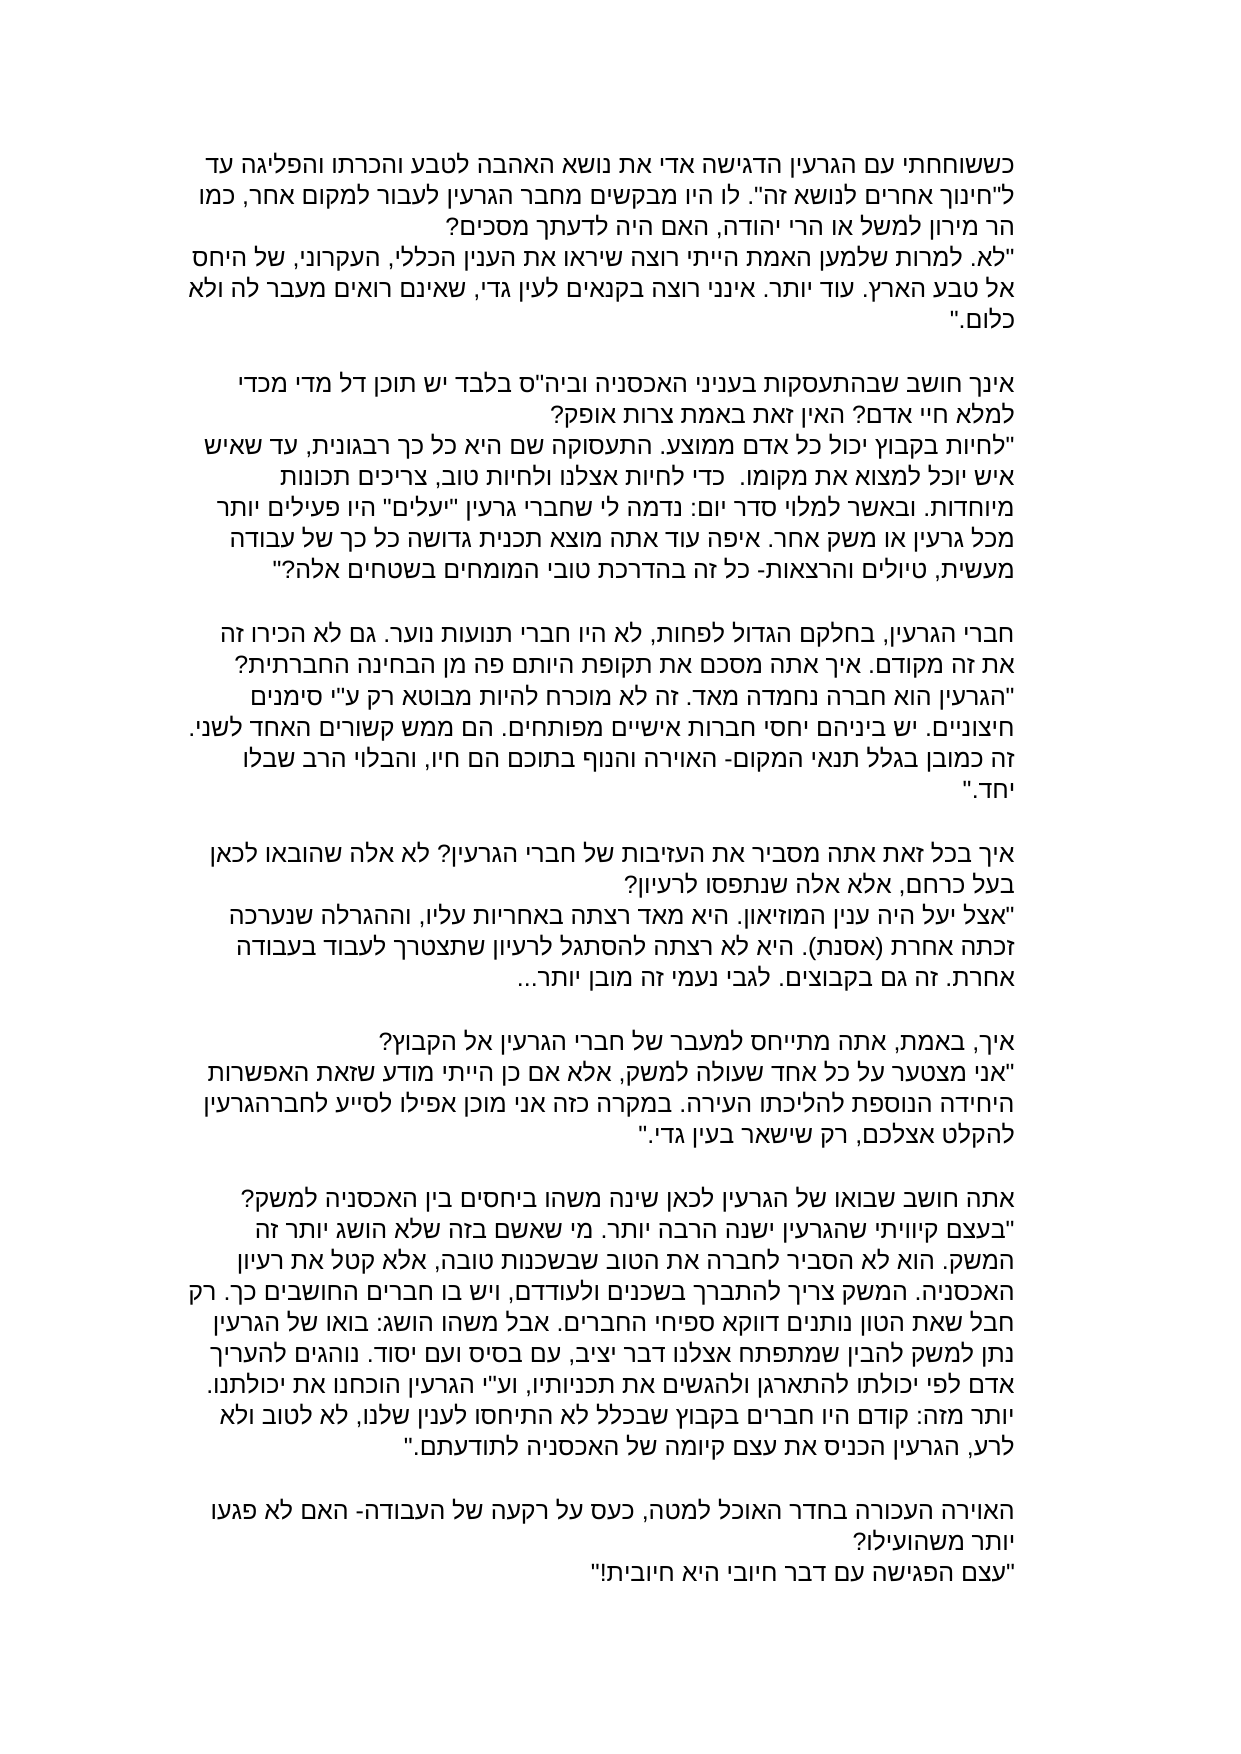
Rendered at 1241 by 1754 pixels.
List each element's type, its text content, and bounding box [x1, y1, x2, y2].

text "בעצם קיוויתי שהגרעין ישנה הרבה יותר. מי שאשם בזה שלא הושג יותר זה המשק. הוא לא הסביר לחברה את הטוב שבשכנות טובה, אלא קטל את רעיון האכסניה. המשק צריך להתברך בשכנים ולעודדם, ויש בו חברים החושבים כך. רק חבל שאת הטון נותנים דווקא ספיחי החברים. אבל משהו הושג: בואו של הגרעין נתן למשק להבין שמתפתח אצלנו דבר יציב, עם בסיס ועם יסוד. נוהגים להעריך אדם לפי יכולתו להתארגן ולהגשים את תכניותיו, וע"י הגרעין הוכחנו את יכולתנו. יותר מזה: קודם היו חברים בקבוץ שבכלל לא התיחסו לענין שלנו, לא לטוב ולא לרע, הגרעין הכניס את עצם קיומה של האכסניה לתודעתם." [187, 1215, 1015, 1461]
text איך בכל זאת אתה מסביר את העזיבות של חברי הגרעין? לא אלה שהובאו לכאן בעל כרחם, אלא אלה שנתפסו לרעיון? [187, 838, 1015, 898]
text "לא. למרות שלמען האמת הייתי רוצה שיראו את הענין הכללי, העקרוני, של היחס אל טבע הארץ. עוד יותר. אינני רוצה בקנאים לעין גדי, שאינם רואים מעבר לה ולא כלום." [187, 243, 1015, 334]
text "אצל יעל היה ענין המוזיאון. היא מאד רצתה באחריות עליו, וההגרלה שנערכה זכתה אחרת (אסנת). היא לא רצתה להסתגל לרעיון שתצטרך לעבוד בעבודה אחרת. זה גם בקבוצים. לגבי נעמי זה מובן יותר... [187, 901, 1015, 991]
text כששוחחתי עם הגרעין הדגישה אדי את נושא האהבה לטבע והכרתו והפליגה עד ל"חינוך אחרים לנושא זה". לו היו מבקשים מחבר הגרעין לעבור למקום אחר, כמו הר מירון למשל או הרי יהודה, האם היה לדעתך מסכים? [187, 150, 1015, 241]
text "אני מצטער על כל אחד שעולה למשק, אלא אם כן הייתי מודע שזאת האפשרות היחידה הנוספת להליכתו העירה. במקרה כזה אני מוכן אפילו לסייע לחברהגרעין להקלט אצלכם, רק שישאר בעין גדי." [187, 1058, 1015, 1148]
text איך, באמת, אתה מתייחס למעבר של חברי הגרעין אל הקבוץ? [187, 1027, 1015, 1055]
text חברי הגרעין, בחלקם הגדול לפחות, לא היו חברי תנועות נוער. גם לא הכירו זה את זה מקודם. איך אתה מסכם את תקופת היותם פה מן הבחינה החברתית? [187, 619, 1015, 679]
text האוירה העכורה בחדר האוכל למטה, כעס על רקעה של העבודה- האם לא פגעו יותר משהועילו? [187, 1496, 1015, 1556]
text "עצם הפגישה עם דבר חיובי היא חיובית!" [187, 1558, 1015, 1587]
text "לחיות בקבוץ יכול כל אדם ממוצע. התעסוקה שם היא כל כך רבגונית, עד שאיש איש יוכל למצוא את מקומו. כדי לחיות אצלנו ולחיות טוב, צריכים תכונות מיוחדות. ובאשר למלוי סדר יום: נדמה לי שחברי גרעין "יעלים" היו פעילים יותר מכל גרעין או משק אחר. איפה עוד אתה מוצא תכנית גדושה כל כך של עבודה מעשית, טיולים והרצאות- כל זה בהדרכת טובי המומחים בשטחים אלה?" [187, 431, 1015, 584]
text "הגרעין הוא חברה נחמדה מאד. זה לא מוכרח להיות מבוטא רק ע"י סימנים חיצוניים. יש ביניהם יחסי חברות אישיים מפותחים. הם ממש קשורים האחד לשני. זה כמובן בגלל תנאי המקום- האוירה והנוף בתוכם הם חיו, והבלוי הרב שבלו יחד." [187, 681, 1015, 803]
text אינך חושב שבהתעסקות בעניני האכסניה וביה"ס בלבד יש תוכן דל מדי מכדי למלא חיי אדם? האין זאת באמת צרות אופק? [187, 369, 1015, 429]
text אתה חושב שבואו של הגרעין לכאן שינה משהו ביחסים בין האכסניה למשק? [187, 1184, 1015, 1212]
